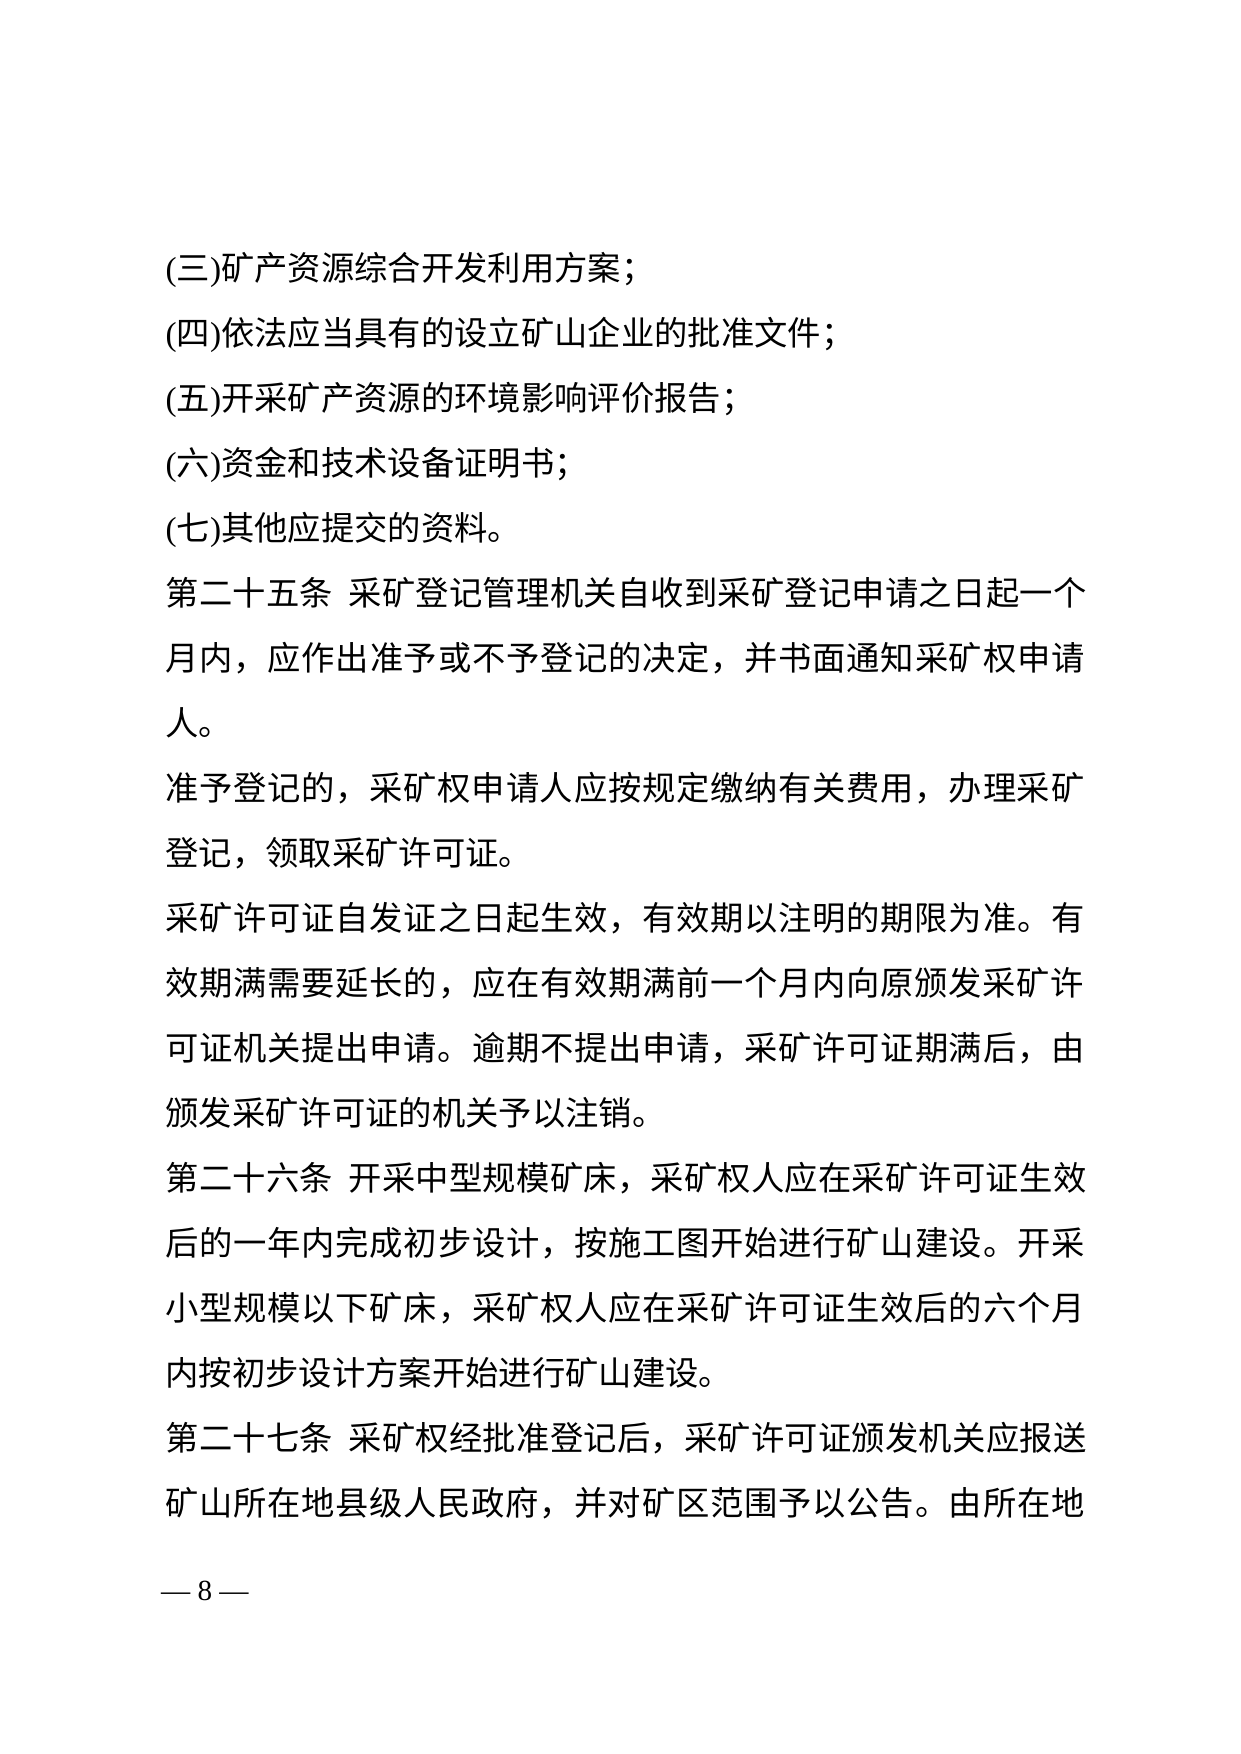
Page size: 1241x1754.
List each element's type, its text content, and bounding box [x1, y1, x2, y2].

text 采矿许可证自发证之日起生效，有效期以注明的期限为准。有效期满需要延长的，应在有效期满前一个月内向原颁发采矿许可证机关提出申请。逾期不提出申请，采矿许可证期满后，由颁发采矿许可证的机关予以注销。 [165, 883, 1087, 1143]
text 第二十五条 采矿登记管理机关自收到采矿登记申请之日起一个月内，应作出准予或不予登记的决定，并书面通知采矿权申请人。 [165, 558, 1087, 753]
text (六)资金和技术设备证明书； [165, 428, 1087, 493]
text (三)矿产资源综合开发利用方案； [165, 233, 1087, 298]
text 第二十六条 开采中型规模矿床，采矿权人应在采矿许可证生效后的一年内完成初步设计，按施工图开始进行矿山建设。开采小型规模以下矿床，采矿权人应在采矿许可证生效后的六个月内按初步设计方案开始进行矿山建设。 [165, 1143, 1087, 1403]
text (五)开采矿产资源的环境影响评价报告； [165, 363, 1087, 428]
text (七)其他应提交的资料。 [165, 493, 1087, 558]
text 准予登记的，采矿权申请人应按规定缴纳有关费用，办理采矿登记，领取采矿许可证。 [165, 753, 1087, 883]
text (四)依法应当具有的设立矿山企业的批准文件； [165, 298, 1087, 363]
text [165, 1403, 1087, 1533]
